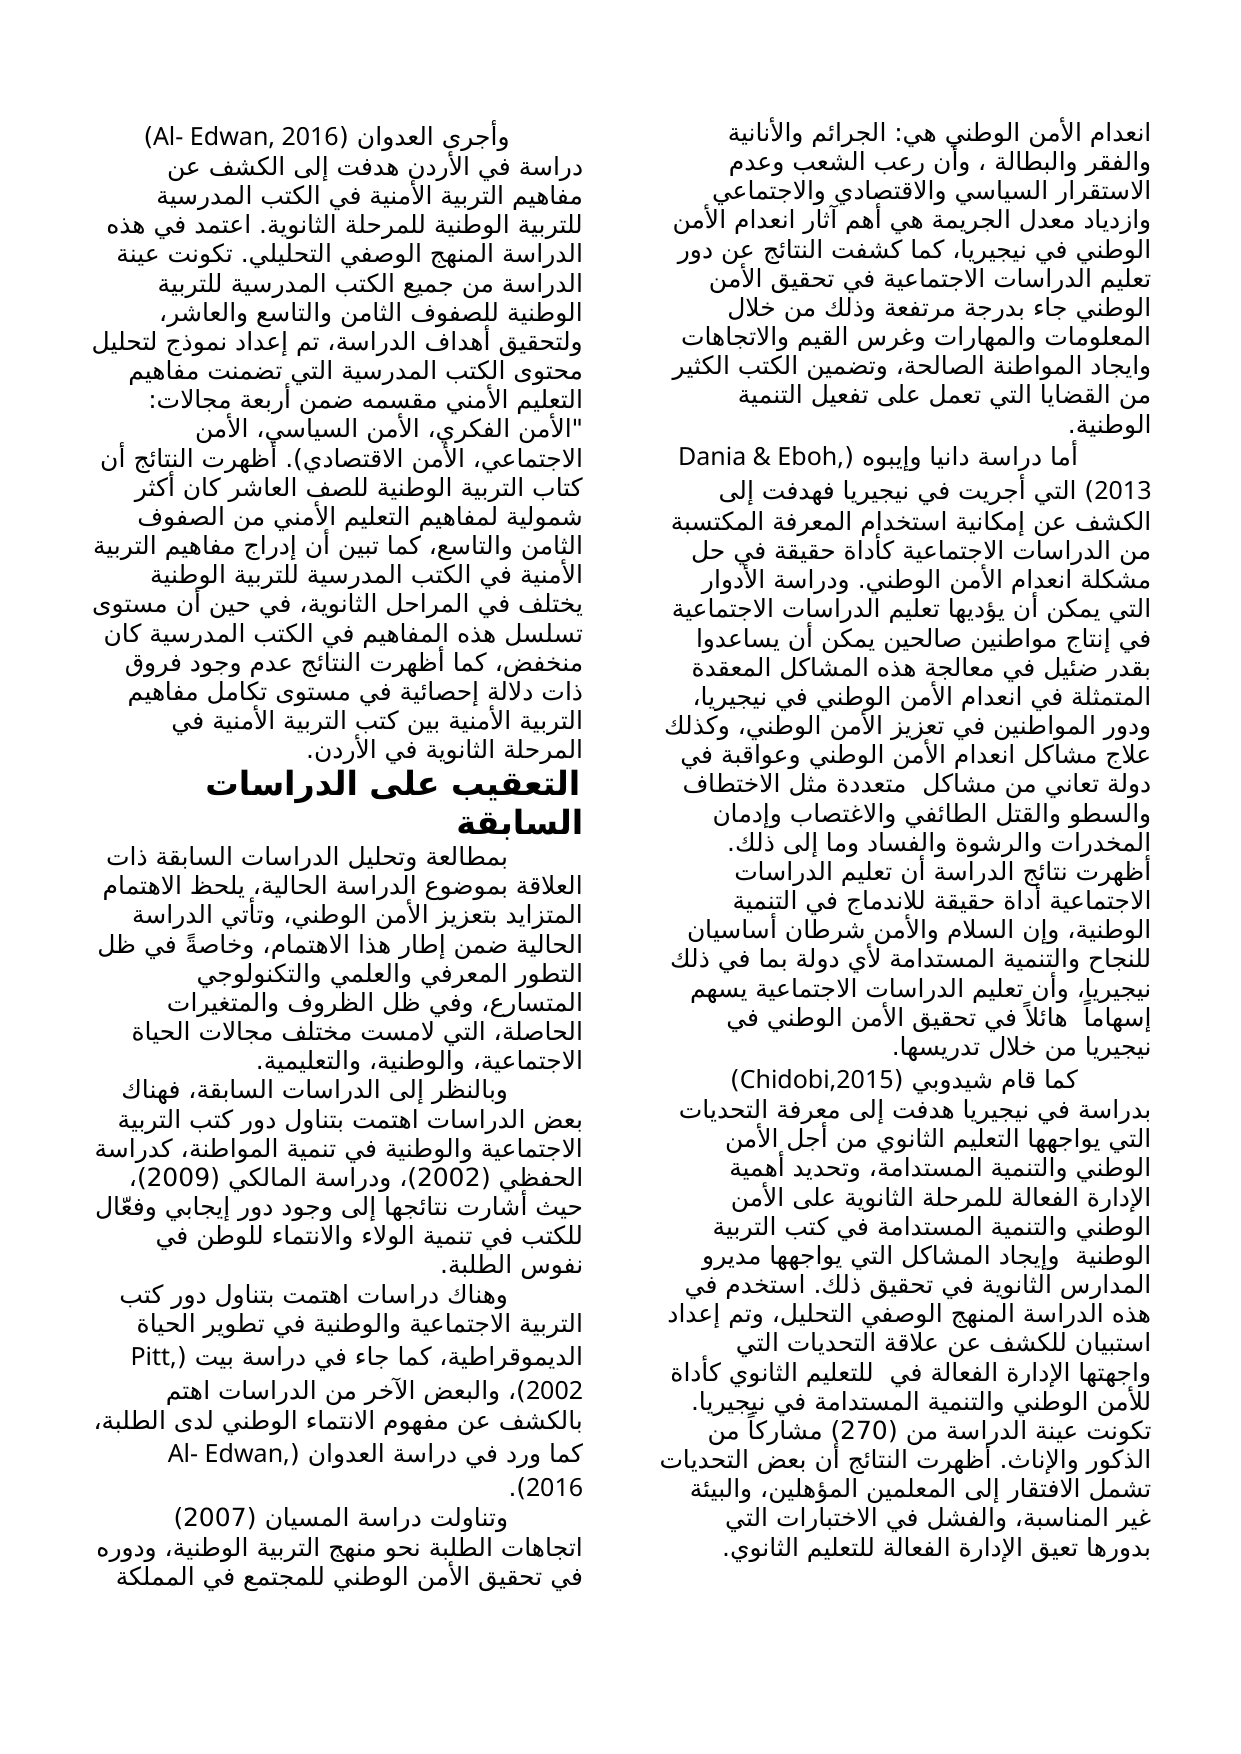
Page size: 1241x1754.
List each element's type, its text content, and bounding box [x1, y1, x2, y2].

text وأجرى العدوان (Al- Edwan, 2016) دراسة في الأردن هدفت إلى الكشف عن مفاهيم التربية الأمنية في الكتب المدرسية للتربية الوطنية للمرحلة الثانوية. اعتمد في هذه الدراسة المنهج الوصفي التحليلي. تكونت عينة الدراسة من جميع الكتب المدرسية للتربية الوطنية للصفوف الثامن والتاسع والعاشر، ولتحقيق أهداف الدراسة، تم إعداد نموذج لتحليل محتوى الكتب المدرسية التي تضمنت مفاهيم التعليم الأمني مقسمه ضمن أربعة مجالات: "الأمن الفكري، الأمن السياسي، الأمن الاجتماعي، الأمن الاقتصادي). أظهرت النتائج أن كتاب التربية الوطنية للصف العاشر كان أكثر شمولية لمفاهيم التعليم الأمني من الصفوف الثامن والتاسع، كما تبين أن إدراج مفاهيم التربية الأمنية في الكتب المدرسية للتربية الوطنية يختلف في المراحل الثانوية، في حين أن مستوى تسلسل هذه المفاهيم في الكتب المدرسية كان منخفض، كما أظهرت النتائج عدم وجود فروق ذات دلالة إحصائية في مستوى تكامل مفاهيم التربية الأمنية بين كتب التربية الأمنية في المرحلة الثانوية في الأردن. [89, 118, 583, 765]
text بمطالعة وتحليل الدراسات السابقة ذات العلاقة بموضوع الدراسة الحالية، يلحظ الاهتمام المتزايد بتعزيز الأمن الوطني، وتأتي الدراسة الحالية ضمن إطار هذا الاهتمام، وخاصةً في ظل التطور المعرفي والعلمي والتكنولوجي المتسارع، وفي ظل الظروف والمتغيرات الحاصلة، التي لامست مختلف مجالات الحياة الاجتماعية، والوطنية، والتعليمية. [89, 842, 583, 1076]
text وبالنظر إلى الدراسات السابقة، فهناك بعض الدراسات اهتمت بتناول دور كتب التربية الاجتماعية والوطنية في تنمية المواطنة، كدراسة الحفظي (2002)، ودراسة المالكي (2009)، حيث أشارت نتائجها إلى وجود دور إيجابي وفعّال للكتب في تنمية الولاء والانتماء للوطن في نفوس الطلبة. [89, 1076, 583, 1280]
text وهناك دراسات اهتمت بتناول دور كتب التربية الاجتماعية والوطنية في تطوير الحياة الديموقراطية، كما جاء في دراسة بيت (Pitt, 2002)، والبعض الآخر من الدراسات اهتم بالكشف عن مفهوم الانتماء الوطني لدى الطلبة، كما ورد في دراسة العدوان (Al- Edwan, 2016). [89, 1280, 583, 1504]
text أما دراسة دانيا وإيبوه (Dania & Eboh, 2013) التي أجريت في نيجيريا فهدفت إلى الكشف عن إمكانية استخدام المعرفة المكتسبة من الدراسات الاجتماعية كأداة حقيقة في حل مشكلة انعدام الأمن الوطني. ودراسة الأدوار التي يمكن أن يؤديها تعليم الدراسات الاجتماعية في إنتاج مواطنين صالحين يمكن أن يساعدوا بقدر ضئيل في معالجة هذه المشاكل المعقدة المتمثلة في انعدام الأمن الوطني في نيجيريا، ودور المواطنين في تعزيز الأمن الوطني، وكذلك علاج مشاكل انعدام الأمن الوطني وعواقبة في دولة تعاني من مشاكل متعددة مثل الاختطاف والسطو والقتل الطائفي والاغتصاب وإدمان المخدرات والرشوة والفساد وما إلى ذلك. أظهرت نتائج الدراسة أن تعليم الدراسات الاجتماعية أداة حقيقة للاندماج في التنمية الوطنية، وإن السلام والأمن شرطان أساسيان للنجاح والتنمية المستدامة لأي دولة بما في ذلك نيجيريا، وأن تعليم الدراسات الاجتماعية يسهم إسهاماً هائلاً في تحقيق الأمن الوطني في نيجيريا من خلال تدريسها. [657, 439, 1152, 1061]
text التعقيب على الدراسات السابقة [89, 765, 583, 842]
text كما قام شيدوبي (Chidobi,2015) بدراسة في نيجيريا هدفت إلى معرفة التحديات التي يواجهها التعليم الثانوي من أجل الأمن الوطني والتنمية المستدامة، وتحديد أهمية الإدارة الفعالة للمرحلة الثانوية على الأمن الوطني والتنمية المستدامة في كتب التربية الوطنية وإيجاد المشاكل التي يواجهها مديرو المدارس الثانوية في تحقيق ذلك. استخدم في هذه الدراسة المنهج الوصفي التحليل، وتم إعداد استبيان للكشف عن علاقة التحديات التي واجهتها الإدارة الفعالة في للتعليم الثانوي كأداة للأمن الوطني والتنمية المستدامة في نيجيريا. تكونت عينة الدراسة من (270) مشاركاً من الذكور والإناث. أظهرت النتائج أن بعض التحديات تشمل الافتقار إلى المعلمين المؤهلين، والبيئة غير المناسبة، والفشل في الاختبارات التي بدورها تعيق الإدارة الفعالة للتعليم الثانوي. [657, 1061, 1152, 1562]
